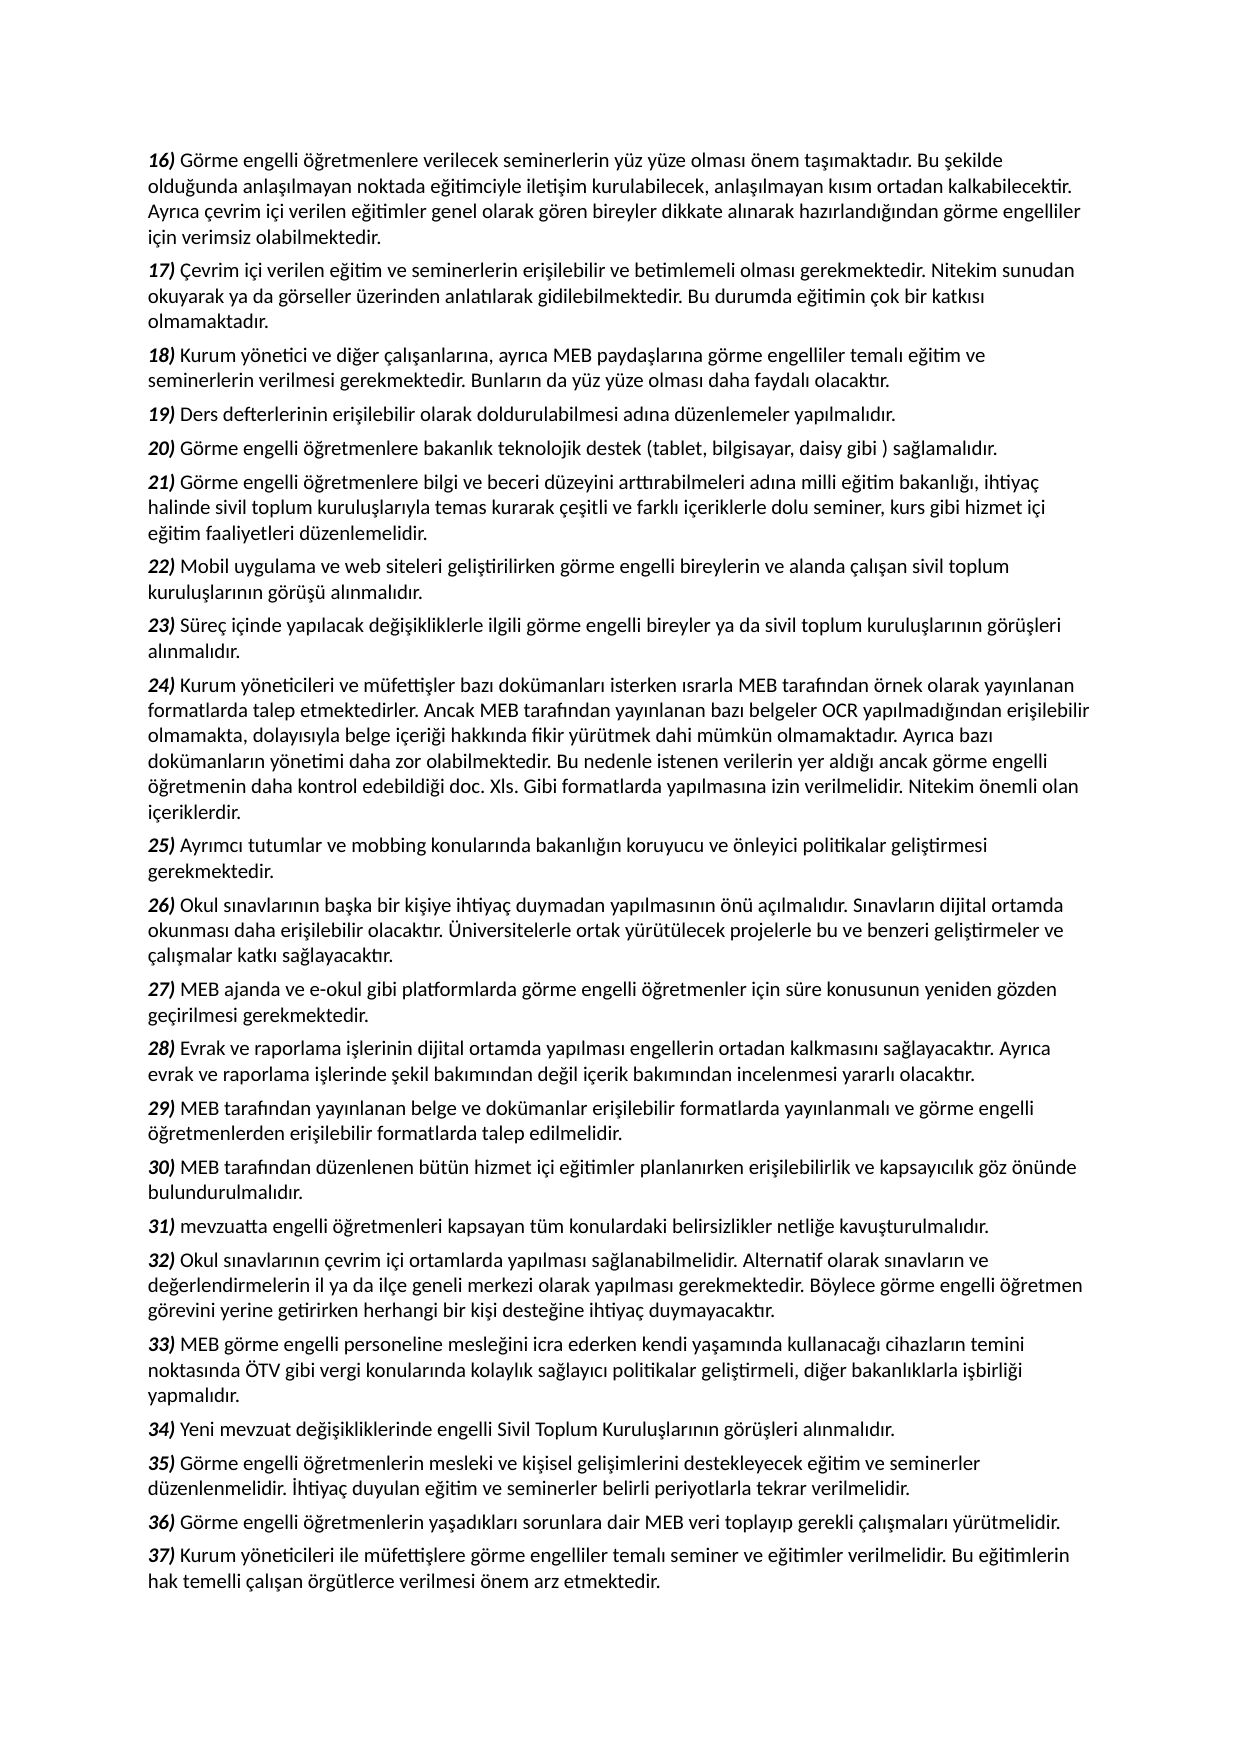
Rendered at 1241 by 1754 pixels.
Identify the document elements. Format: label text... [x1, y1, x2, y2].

text 30) MEB tarafından düzenlenen bütün hizmet içi eğitimler planlanırken erişilebilirlik ve kapsayıcılık göz önünde bulundurulmalıdır. [148, 1154, 1093, 1205]
text 17) Çevrim içi verilen eğitim ve seminerlerin erişilebilir ve betimlemeli olması gerekmektedir. Nitekim sunudan okuyarak ya da görseller üzerinden anlatılarak gidilebilmektedir. Bu durumda eğitimin çok bir katkısı olmamaktadır. [148, 258, 1093, 334]
text 33) MEB görme engelli personeline mesleğini icra ederken kendi yaşamında kullanacağı cihazların temini noktasında ÖTV gibi vergi konularında kolaylık sağlayıcı politikalar geliştirmeli, diğer bakanlıklarla işbirliği yapmalıdır. [148, 1331, 1093, 1408]
text 36) Görme engelli öğretmenlerin yaşadıkları sorunlara dair MEB veri toplayıp gerekli çalışmaları yürütmelidir. [148, 1509, 1093, 1534]
text 37) Kurum yöneticileri ile müfettişlere görme engelliler temalı seminer ve eğitimler verilmelidir. Bu eğitimlerin hak temelli çalışan örgütlerce verilmesi önem arz etmektedir. [148, 1543, 1093, 1593]
text 32) Okul sınavlarının çevrim içi ortamlarda yapılması sağlanabilmelidir. Alternatif olarak sınavların ve değerlendirmelerin il ya da ilçe geneli merkezi olarak yapılması gerekmektedir. Böylece görme engelli öğretmen görevini yerine getirirken herhangi bir kişi desteğine ihtiyaç duymayacaktır. [148, 1247, 1093, 1323]
text 34) Yeni mevzuat değişikliklerinde engelli Sivil Toplum Kuruluşlarının görüşleri alınmalıdır. [148, 1416, 1093, 1441]
text 26) Okul sınavlarının başka bir kişiye ihtiyaç duymadan yapılmasının önü açılmalıdır. Sınavların dijital ortamda okunması daha erişilebilir olacaktır. Üniversitelerle ortak yürütülecek projelerle bu ve benzeri geliştirmeler ve çalışmalar katkı sağlayacaktır. [148, 892, 1093, 968]
text 23) Süreç içinde yapılacak değişikliklerle ilgili görme engelli bireyler ya da sivil toplum kuruluşlarının görüşleri alınmalıdır. [148, 613, 1093, 663]
text 27) MEB ajanda ve e-okul gibi platformlarda görme engelli öğretmenler için süre konusunun yeniden gözden geçirilmesi gerekmektedir. [148, 976, 1093, 1027]
text 28) Evrak ve raporlama işlerinin dijital ortamda yapılması engellerin ortadan kalkmasını sağlayacaktır. Ayrıca evrak ve raporlama işlerinde şekil bakımından değil içerik bakımından incelenmesi yararlı olacaktır. [148, 1036, 1093, 1086]
text 19) Ders defterlerinin erişilebilir olarak doldurulabilmesi adına düzenlemeler yapılmalıdır. [148, 401, 1093, 427]
text 21) Görme engelli öğretmenlere bilgi ve beceri düzeyini arttırabilmeleri adına milli eğitim bakanlığı, ihtiyaç halinde sivil toplum kuruluşlarıyla temas kurarak çeşitli ve farklı içeriklerle dolu seminer, kurs gibi hizmet içi eğitim faaliyetleri düzenlemelidir. [148, 469, 1093, 545]
text 22) Mobil uygulama ve web siteleri geliştirilirken görme engelli bireylerin ve alanda çalışan sivil toplum kuruluşlarının görüşü alınmalıdır. [148, 553, 1093, 604]
text 16) Görme engelli öğretmenlere verilecek seminerlerin yüz yüze olması önem taşımaktadır. Bu şekilde olduğunda anlaşılmayan noktada eğitimciyle iletişim kurulabilecek, anlaşılmayan kısım ortadan kalkabilecektir. Ayrıca çevrim içi verilen eğitimler genel olarak gören bireyler dikkate alınarak hazırlandığından görme engelliler için verimsiz olabilmektedir. [148, 148, 1093, 249]
text 29) MEB tarafından yayınlanan belge ve dokümanlar erişilebilir formatlarda yayınlanmalı ve görme engelli öğretmenlerden erişilebilir formatlarda talep edilmelidir. [148, 1095, 1093, 1146]
text 18) Kurum yönetici ve diğer çalışanlarına, ayrıca MEB paydaşlarına görme engelliler temalı eğitim ve seminerlerin verilmesi gerekmektedir. Bunların da yüz yüze olması daha faydalı olacaktır. [148, 342, 1093, 393]
text 31) mevzuatta engelli öğretmenleri kapsayan tüm konulardaki belirsizlikler netliğe kavuşturulmalıdır. [148, 1213, 1093, 1238]
text 35) Görme engelli öğretmenlerin mesleki ve kişisel gelişimlerini destekleyecek eğitim ve seminerler düzenlenmelidir. İhtiyaç duyulan eğitim ve seminerler belirli periyotlarla tekrar verilmelidir. [148, 1450, 1093, 1501]
text 24) Kurum yöneticileri ve müfettişler bazı dokümanları isterken ısrarla MEB tarafından örnek olarak yayınlanan formatlarda talep etmektedirler. Ancak MEB tarafından yayınlanan bazı belgeler OCR yapılmadığından erişilebilir olmamakta, dolayısıyla belge içeriği hakkında fikir yürütmek dahi mümkün olmamaktadır. Ayrıca bazı dokümanların yönetimi daha zor olabilmektedir. Bu nedenle istenen verilerin yer aldığı ancak görme engelli öğretmenin daha kontrol edebildiği doc. Xls. Gibi formatlarda yapılmasına izin verilmelidir. Nitekim önemli olan içeriklerdir. [148, 672, 1093, 824]
text 25) Ayrımcı tutumlar ve mobbing konularında bakanlığın koruyucu ve önleyici politikalar geliştirmesi gerekmektedir. [148, 833, 1093, 883]
text 20) Görme engelli öğretmenlere bakanlık teknolojik destek (tablet, bilgisayar, daisy gibi ) sağlamalıdır. [148, 435, 1093, 461]
